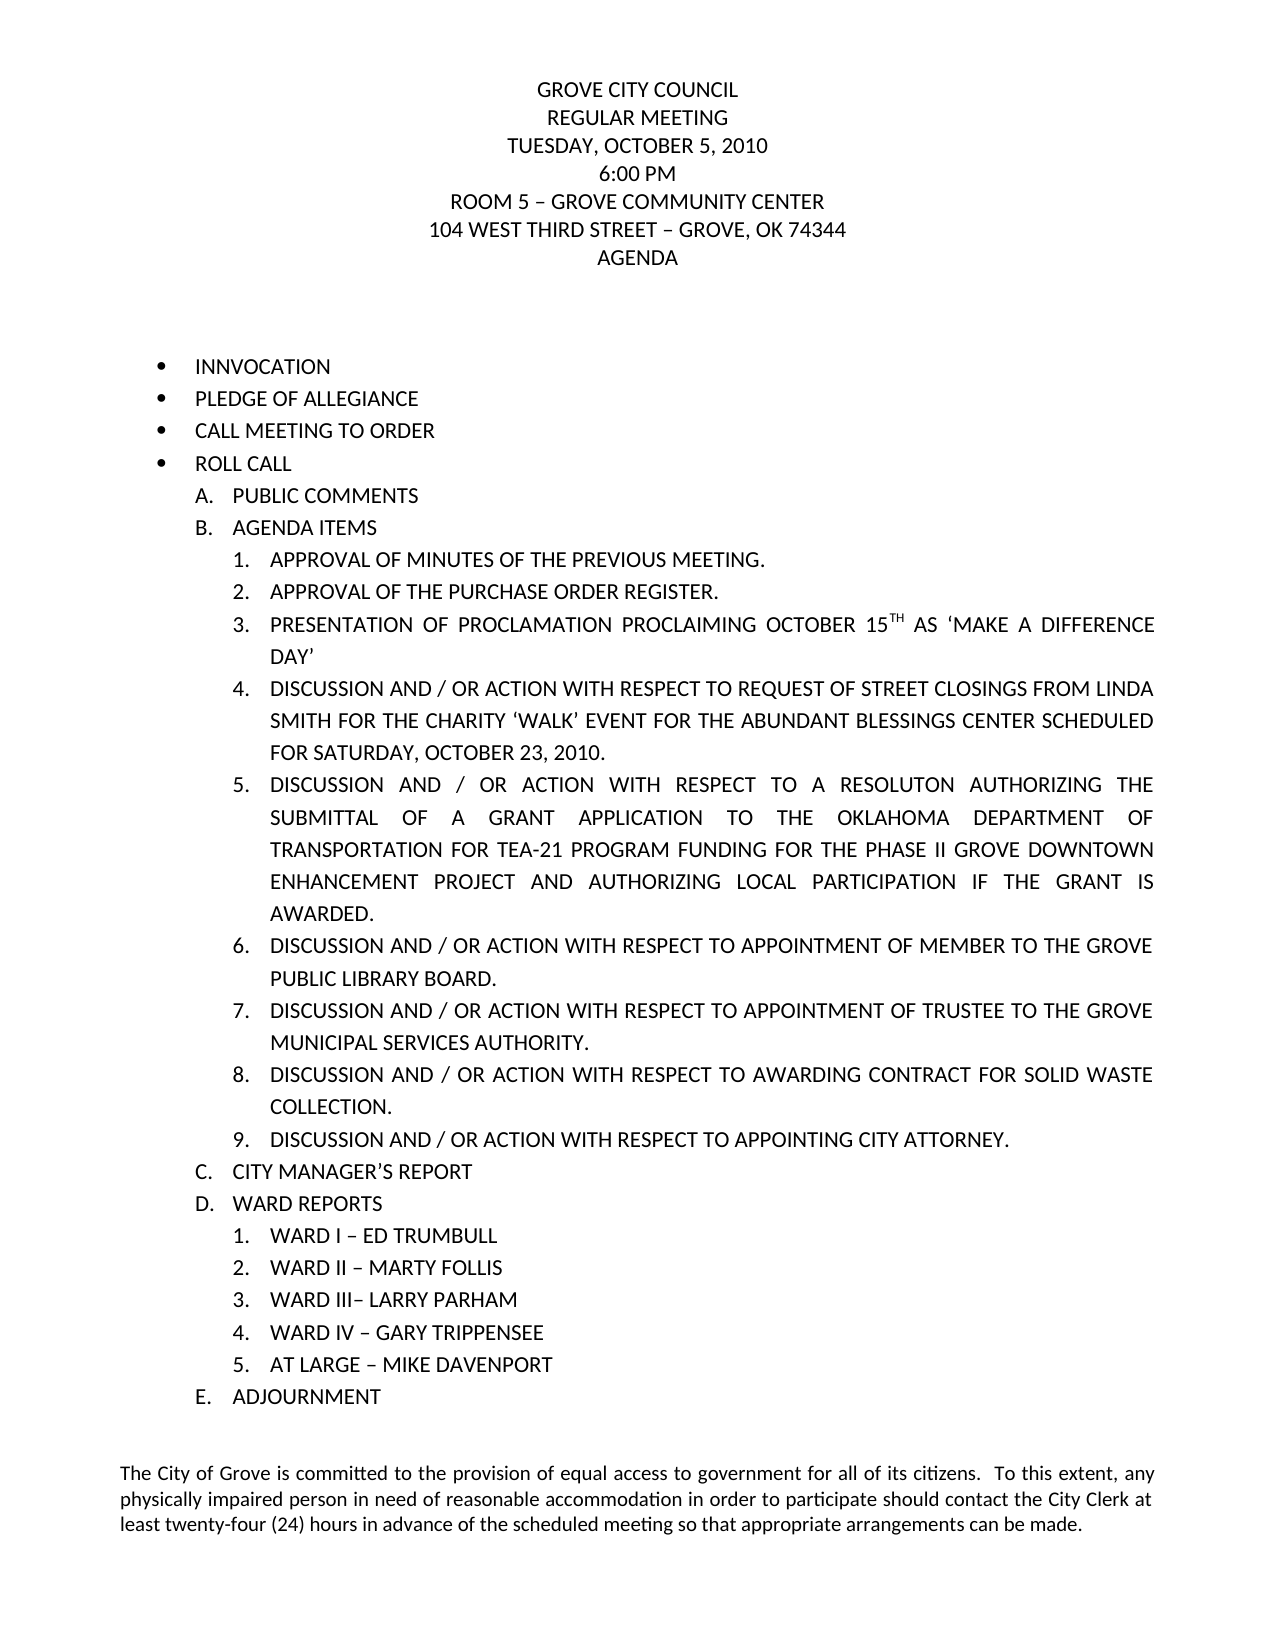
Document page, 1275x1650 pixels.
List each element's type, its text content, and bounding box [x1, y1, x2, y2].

list APPROVAL OF MINUTES OF THE PREVIOUS MEETING. [232, 545, 1155, 573]
list DISCUSSION AND / OR ACTION WITH RESPECT TO APPOINTMENT OF TRUSTEE TO THE GROVE MUNICIPAL SERVICES AUTHORITY. [232, 996, 1155, 1056]
list WARD REPORTS [195, 1189, 1155, 1217]
list INNVOCATION [157, 352, 1155, 380]
list PUBLIC COMMENTS [195, 481, 1155, 509]
list WARD I – ED TRUMBULL [232, 1221, 1155, 1249]
list AGENDA ITEMS [195, 513, 1155, 541]
text The City of Grove is committed to the provision of equal access to government for all of its citizens. To this extent, any physically impaired person in need of reasonable accommodation in order to participate should contact the City Clerk at least twenty-four (24) hours in advance of the scheduled meeting so that appropriate arrangements can be made. [120, 1461, 1155, 1537]
list AT LARGE – MIKE DAVENPORT [232, 1350, 1155, 1378]
list PLEDGE OF ALLEGIANCE [157, 384, 1155, 412]
list WARD IV – GARY TRIPPENSEE [232, 1318, 1155, 1346]
list DISCUSSION AND / OR ACTION WITH RESPECT TO REQUEST OF STREET CLOSINGS FROM LINDA SMITH FOR THE CHARITY ‘WALK’ EVENT FOR THE ABUNDANT BLESSINGS CENTER SCHEDULED FOR SATURDAY, OCTOBER 23, 2010. [232, 674, 1155, 766]
list DISCUSSION AND / OR ACTION WITH RESPECT TO APPOINTING CITY ATTORNEY. [232, 1125, 1155, 1153]
text TUESDAY, OCTOBER 5, 2010 [120, 131, 1155, 159]
text REGULAR MEETING [120, 103, 1155, 131]
list WARD III– LARRY PARHAM [232, 1286, 1155, 1314]
list WARD II – MARTY FOLLIS [232, 1253, 1155, 1281]
list DISCUSSION AND / OR ACTION WITH RESPECT TO AWARDING CONTRACT FOR SOLID WASTE COLLECTION. [232, 1060, 1155, 1121]
text AGENDA [120, 243, 1155, 271]
text ROOM 5 – GROVE COMMUNITY CENTER [120, 187, 1155, 215]
list DISCUSSION AND / OR ACTION WITH RESPECT TO APPOINTMENT OF MEMBER TO THE GROVE PUBLIC LIBRARY BOARD. [232, 932, 1155, 992]
list ADJOURNMENT [195, 1382, 1155, 1410]
text GROVE CITY COUNCIL [120, 75, 1155, 103]
list PRESENTATION OF PROCLAMATION PROCLAIMING OCTOBER 15TH AS ‘MAKE A DIFFERENCE DAY’ [232, 610, 1155, 670]
list ROLL CALL [157, 449, 1155, 477]
list CALL MEETING TO ORDER [157, 417, 1155, 444]
text 104 WEST THIRD STREET – GROVE, OK 74344 [120, 215, 1155, 243]
list APPROVAL OF THE PURCHASE ORDER REGISTER. [232, 577, 1155, 606]
list DISCUSSION AND / OR ACTION WITH RESPECT TO A RESOLUTON AUTHORIZING THE SUBMITTAL OF A GRANT APPLICATION TO THE OKLAHOMA DEPARTMENT OF TRANSPORTATION FOR TEA-21 PROGRAM FUNDING FOR THE PHASE II GROVE DOWNTOWN ENHANCEMENT PROJECT AND AUTHORIZING LOCAL PARTICIPATION IF THE GRANT IS AWARDED. [232, 771, 1155, 927]
list CITY MANAGER’S REPORT [195, 1157, 1155, 1185]
text 6:00 PM [120, 159, 1155, 187]
